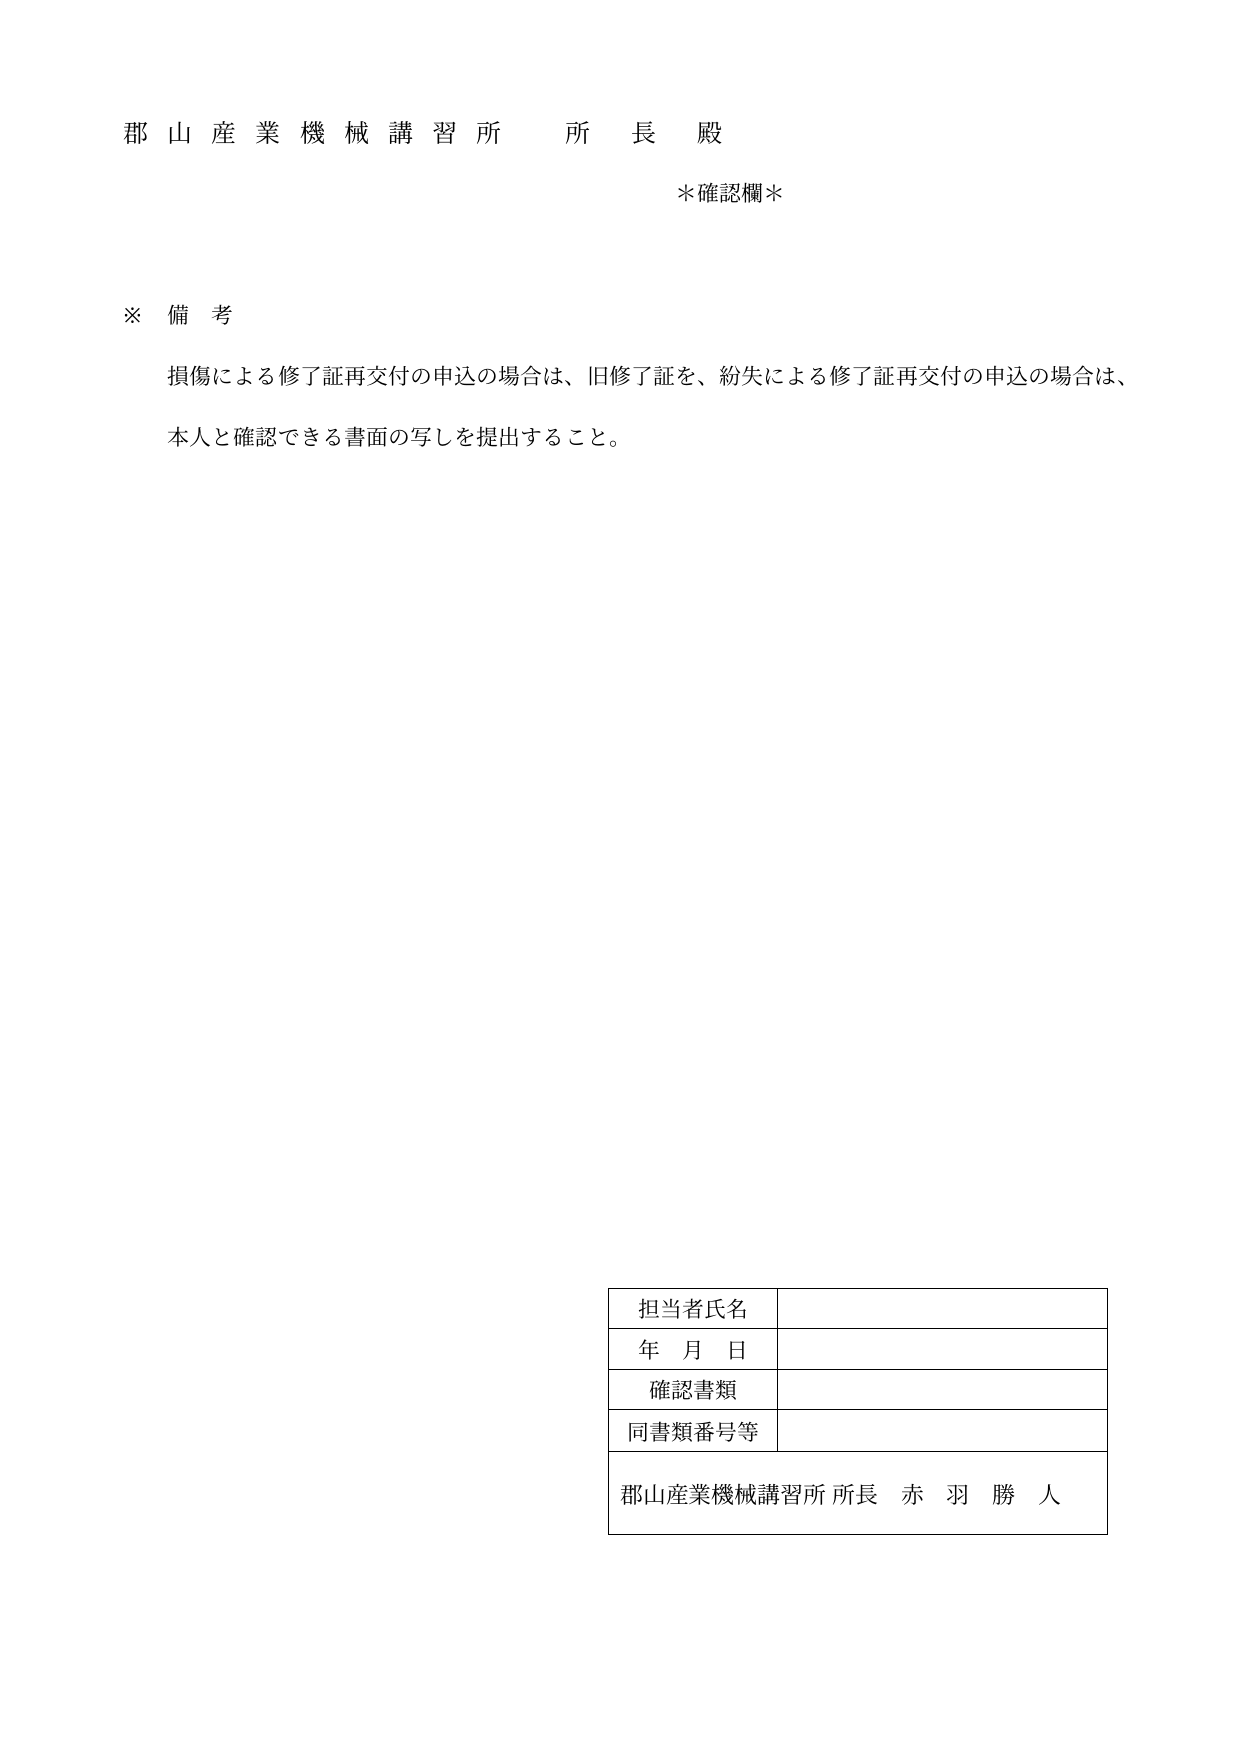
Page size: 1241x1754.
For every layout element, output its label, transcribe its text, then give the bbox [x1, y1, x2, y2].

table_header 担当者氏名 [609, 1289, 777, 1328]
text ＊確認欄＊ [123, 162, 1117, 223]
table_cell [778, 1370, 1107, 1409]
table_cell 確認書類 [609, 1370, 777, 1409]
list 備 考 [123, 283, 1117, 344]
table_cell [778, 1329, 1107, 1368]
table_cell 同書類番号等 [609, 1410, 777, 1451]
table_cell 年 月 日 [609, 1329, 777, 1368]
table_cell 郡山産業機械講習所 所長 赤 羽 勝 人 [609, 1452, 1107, 1534]
table_cell [778, 1410, 1107, 1451]
table_header [778, 1289, 1107, 1328]
text 損傷による修了証再交付の申込の場合は、旧修了証を、紛失による修了証再交付の申込の場合は、本人と確認できる書面の写しを提出すること。 [123, 344, 1117, 466]
text 郡山産業機械講習所 所 長 殿 [123, 101, 1117, 162]
